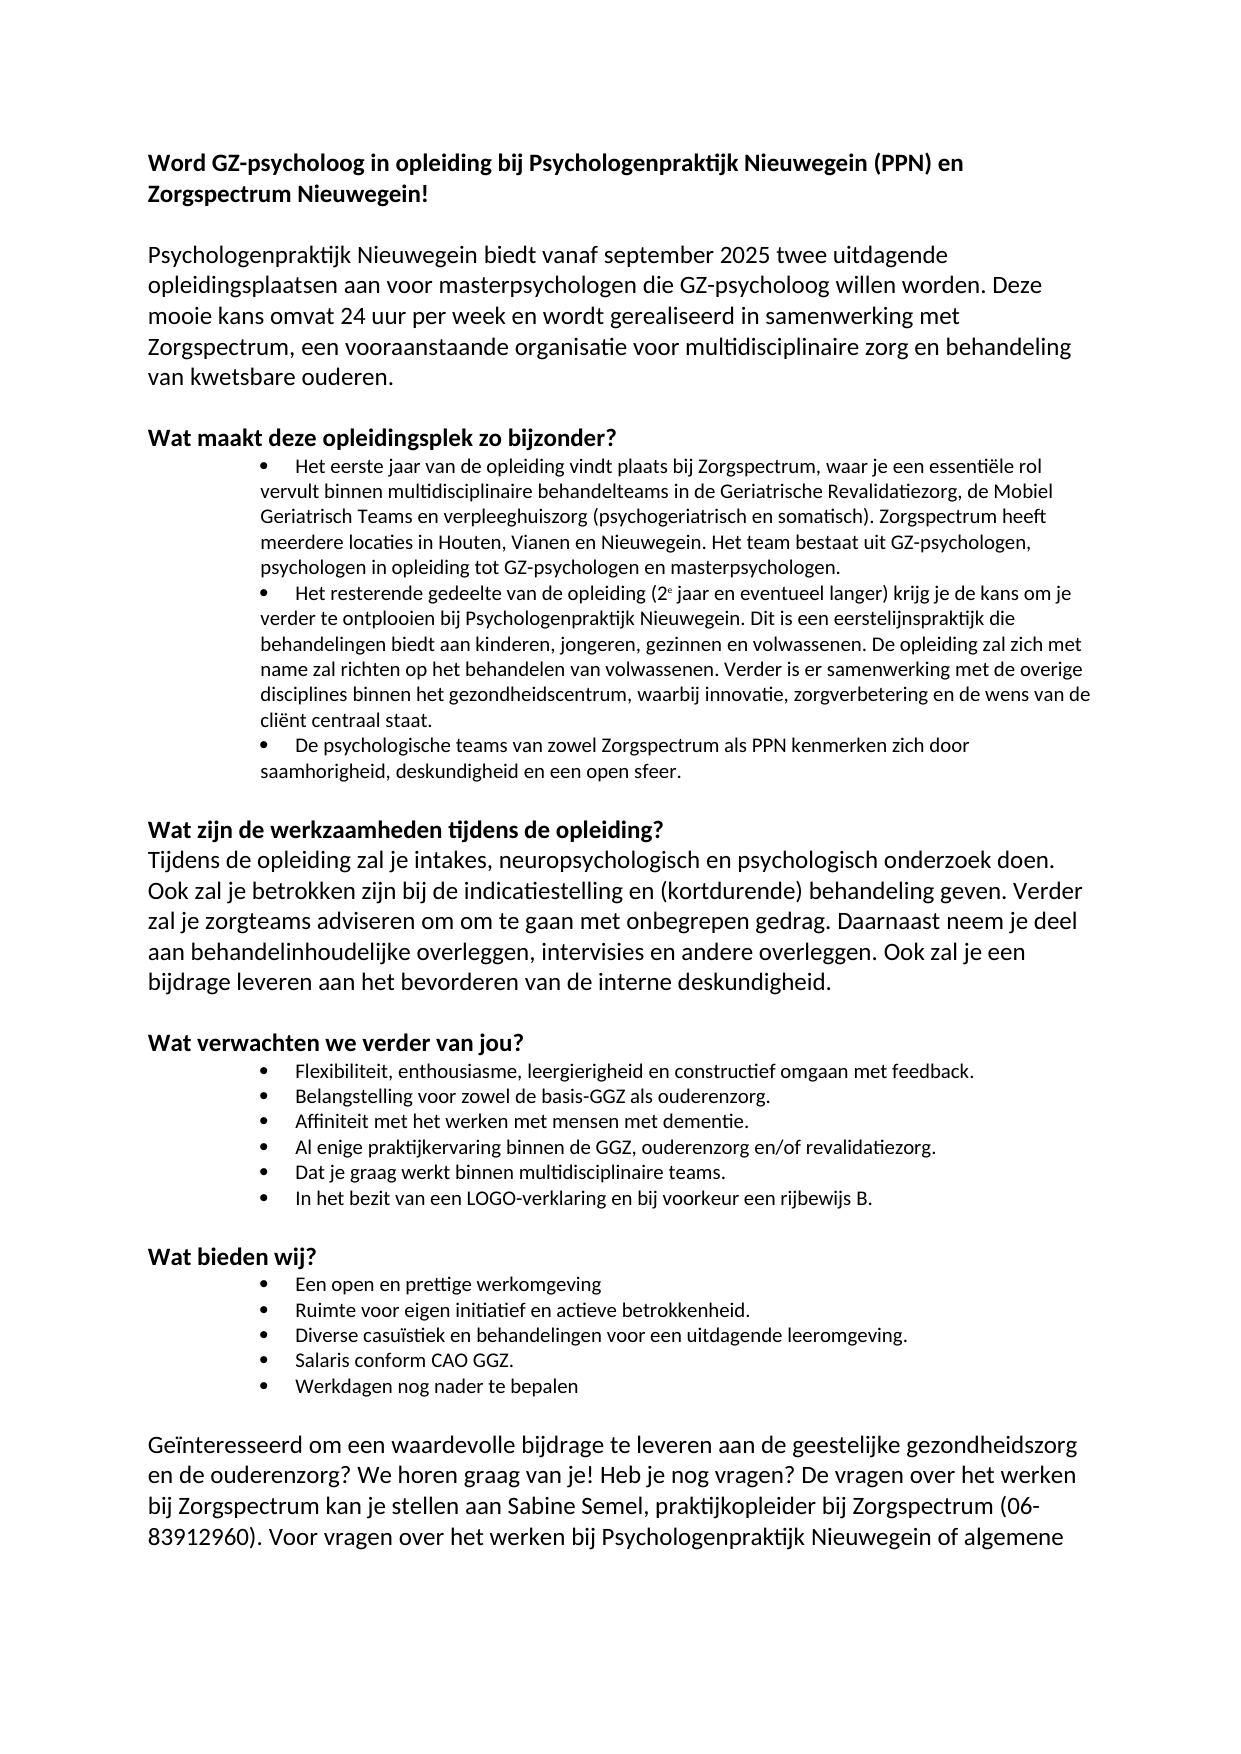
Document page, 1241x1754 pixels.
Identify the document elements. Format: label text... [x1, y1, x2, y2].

list Flexibiliteit, enthousiasme, leergierigheid en constructief omgaan met feedback. [260, 1058, 1093, 1083]
list Salaris conform CAO GGZ. [260, 1348, 1093, 1373]
list Diverse casuïstiek en behandelingen voor een uitdagende leeromgeving. [260, 1322, 1093, 1348]
list Al enige praktijkervaring binnen de GGZ, ouderenzorg en/of revalidatiezorg. [260, 1134, 1093, 1159]
text Word GZ-psycholoog in opleiding bij Psychologenpraktijk Nieuwegein (PPN) en Zorgspectrum Nieuwegein! [148, 148, 1093, 209]
text Wat verwachten we verder van jou? [148, 1027, 1093, 1058]
list Affiniteit met het werken met mensen met dementie. [260, 1109, 1093, 1134]
text Tijdens de opleiding zal je intakes, neuropsychologisch en psychologisch onderzoek doen. Ook zal je betrokken zijn bij de indicatiestelling en (kortdurende) behandeling geven. Verder zal je zorgteams adviseren om om te gaan met onbegrepen gedrag. Daarnaast neem je deel aan behandelinhoudelijke overleggen, intervisies en andere overleggen. Ook zal je een bijdrage leveren aan het bevorderen van de interne deskundigheid. [148, 844, 1093, 997]
text Psychologenpraktijk Nieuwegein biedt vanaf september 2025 twee uitdagende opleidingsplaatsen aan voor masterpsychologen die GZ-psycholoog willen worden. Deze mooie kans omvat 24 uur per week en wordt gerealiseerd in samenwerking met Zorgspectrum, een vooraanstaande organisatie voor multidisciplinaire zorg en behandeling van kwetsbare ouderen. [148, 239, 1093, 392]
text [148, 1429, 1093, 1551]
list Het eerste jaar van de opleiding vindt plaats bij Zorgspectrum, waar je een essentiële rol vervult binnen multidisciplinaire behandelteams in de Geriatrische Revalidatiezorg, de Mobiel Geriatrisch Teams en verpleeghuiszorg (psychogeriatrisch en somatisch). Zorgspectrum heeft meerdere locaties in Houten, Vianen en Nieuwegein. Het team bestaat uit GZ-psychologen, psychologen in opleiding tot GZ-psychologen en masterpsychologen. [260, 453, 1093, 580]
list In het bezit van een LOGO-verklaring en bij voorkeur een rijbewijs B. [260, 1185, 1093, 1210]
text Wat maakt deze opleidingsplek zo bijzonder? [148, 422, 1093, 453]
list Het resterende gedeelte van de opleiding (2e jaar en eventueel langer) krijg je de kans om je verder te ontplooien bij Psychologenpraktijk Nieuwegein. Dit is een eerstelijnspraktijk die behandelingen biedt aan kinderen, jongeren, gezinnen en volwassenen. De opleiding zal zich met name zal richten op het behandelen van volwassenen. Verder is er samenwerking met de overige disciplines binnen het gezondheidscentrum, waarbij innovatie, zorgverbetering en de wens van de cliënt centraal staat. [260, 580, 1093, 732]
list Een open en prettige werkomgeving [260, 1271, 1093, 1297]
text Wat bieden wij? [148, 1241, 1093, 1271]
list Dat je graag werkt binnen multidisciplinaire teams. [260, 1159, 1093, 1185]
list Werkdagen nog nader te bepalen [260, 1373, 1093, 1398]
list Ruimte voor eigen initiatief en actieve betrokkenheid. [260, 1297, 1093, 1322]
text Wat zijn de werkzaamheden tijdens de opleiding? [148, 814, 1093, 844]
list Belangstelling voor zowel de basis-GGZ als ouderenzorg. [260, 1083, 1093, 1109]
list De psychologische teams van zowel Zorgspectrum als PPN kenmerken zich door saamhorigheid, deskundigheid en een open sfeer. [260, 732, 1093, 783]
